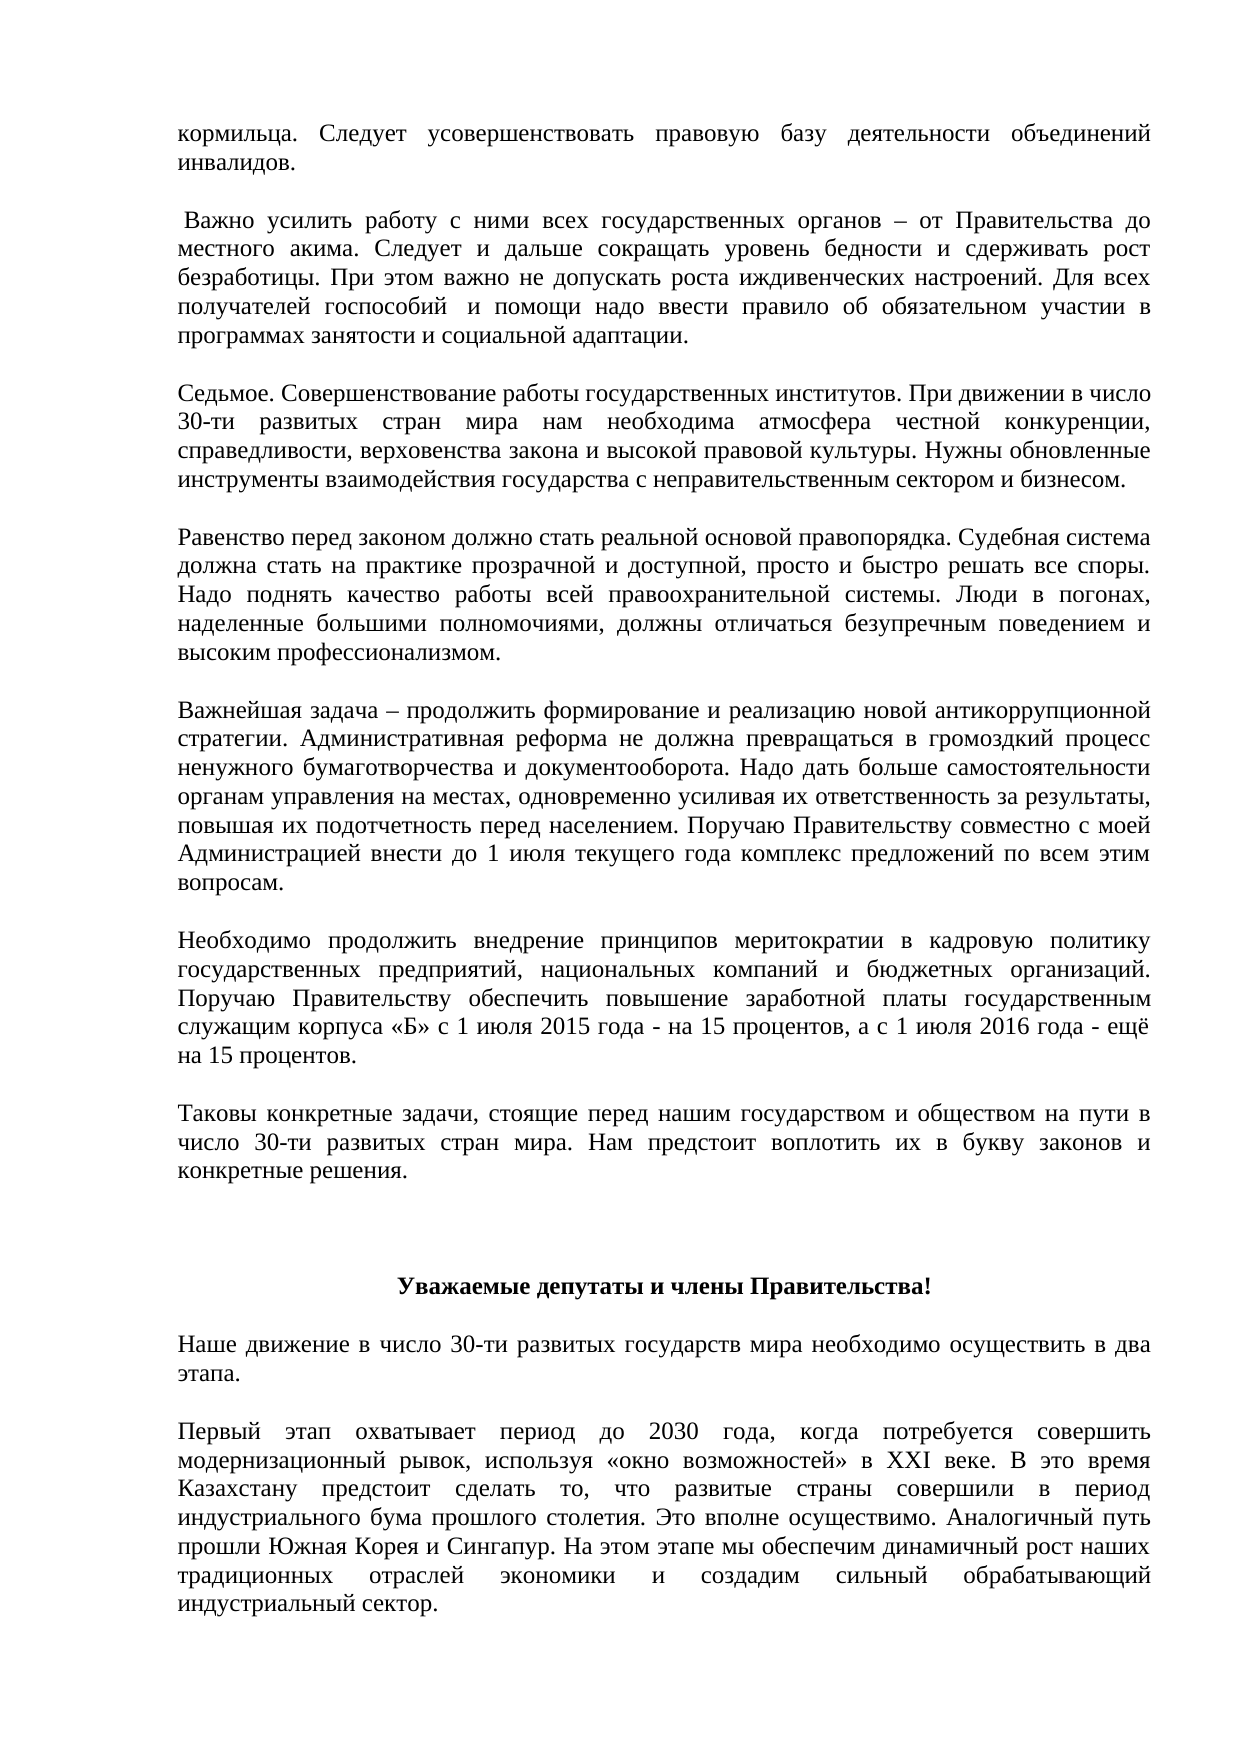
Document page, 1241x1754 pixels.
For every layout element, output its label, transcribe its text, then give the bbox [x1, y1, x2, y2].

text Важно усилить работу с ними всех государственных органов – от Правительства до местного акима. Следует и дальше сокращать уровень бедности и сдерживать рост безработицы. При этом важно не допускать роста иждивенческих настроений. Для всех получателей госпособий и помощи надо ввести правило об обязательном участии в программах занятости и социальной адаптации. [177, 205, 1152, 348]
text Уважаемые депутаты и члены Правительства! [177, 1271, 1152, 1300]
text Наше движение в число 30-ти развитых государств мира необходимо осуществить в два этапа. [177, 1329, 1152, 1387]
text Седьмое. Совершенствование работы государственных институтов. При движении в число 30-ти развитых стран мира нам необходима атмосфера честной конкуренции, справедливости, верховенства закона и высокой правовой культуры. Нужны обновленные инструменты взаимодействия государства с неправительственным сектором и бизнесом. [177, 378, 1152, 493]
text Равенство перед законом должно стать реальной основой правопорядка. Судебная система должна стать на практике прозрачной и доступной, просто и быстро решать все споры. Надо поднять качество работы всей правоохранительной системы. Люди в погонах, наделенные большими полномочиями, должны отличаться безупречным поведением и высоким профессионализмом. [177, 522, 1152, 666]
text Первый этап охватывает период до 2030 года, когда потребуется совершить модернизационный рывок, используя «окно возможностей» в ХХI веке. В это время Казахстану предстоит сделать то, что развитые страны совершили в период индустриального бума прошлого столетия. Это вполне осуществимо. Аналогичный путь прошли Южная Корея и Сингапур. На этом этапе мы обеспечим динамичный рост наших традиционных отраслей экономики и создадим сильный обрабатывающий индустриальный сектор. [177, 1416, 1152, 1617]
text Необходимо продолжить внедрение принципов меритократии в кадровую политику государственных предприятий, национальных компаний и бюджетных организаций. Поручаю Правительству обеспечить повышение заработной платы государственным служащим корпуса «Б» с 1 июля 2015 года - на 15 процентов, а с 1 июля 2016 года - ещё на 15 процентов. [177, 925, 1152, 1069]
text Таковы конкретные задачи, стоящие перед нашим государством и обществом на пути в число 30-ти развитых стран мира. Нам предстоит воплотить их в букву законов и конкретные решения. [177, 1098, 1152, 1184]
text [177, 118, 1152, 176]
text Важнейшая задача – продолжить формирование и реализацию новой антикоррупционной стратегии. Административная реформа не должна превращаться в громоздкий процесс ненужного бумаготворчества и документооборота. Надо дать больше самостоятельности органам управления на местах, одновременно усиливая их ответственность за результаты, повышая их подотчетность перед населением. Поручаю Правительству совместно с моей Администрацией внести до 1 июля текущего года комплекс предложений по всем этим вопросам. [177, 695, 1152, 896]
